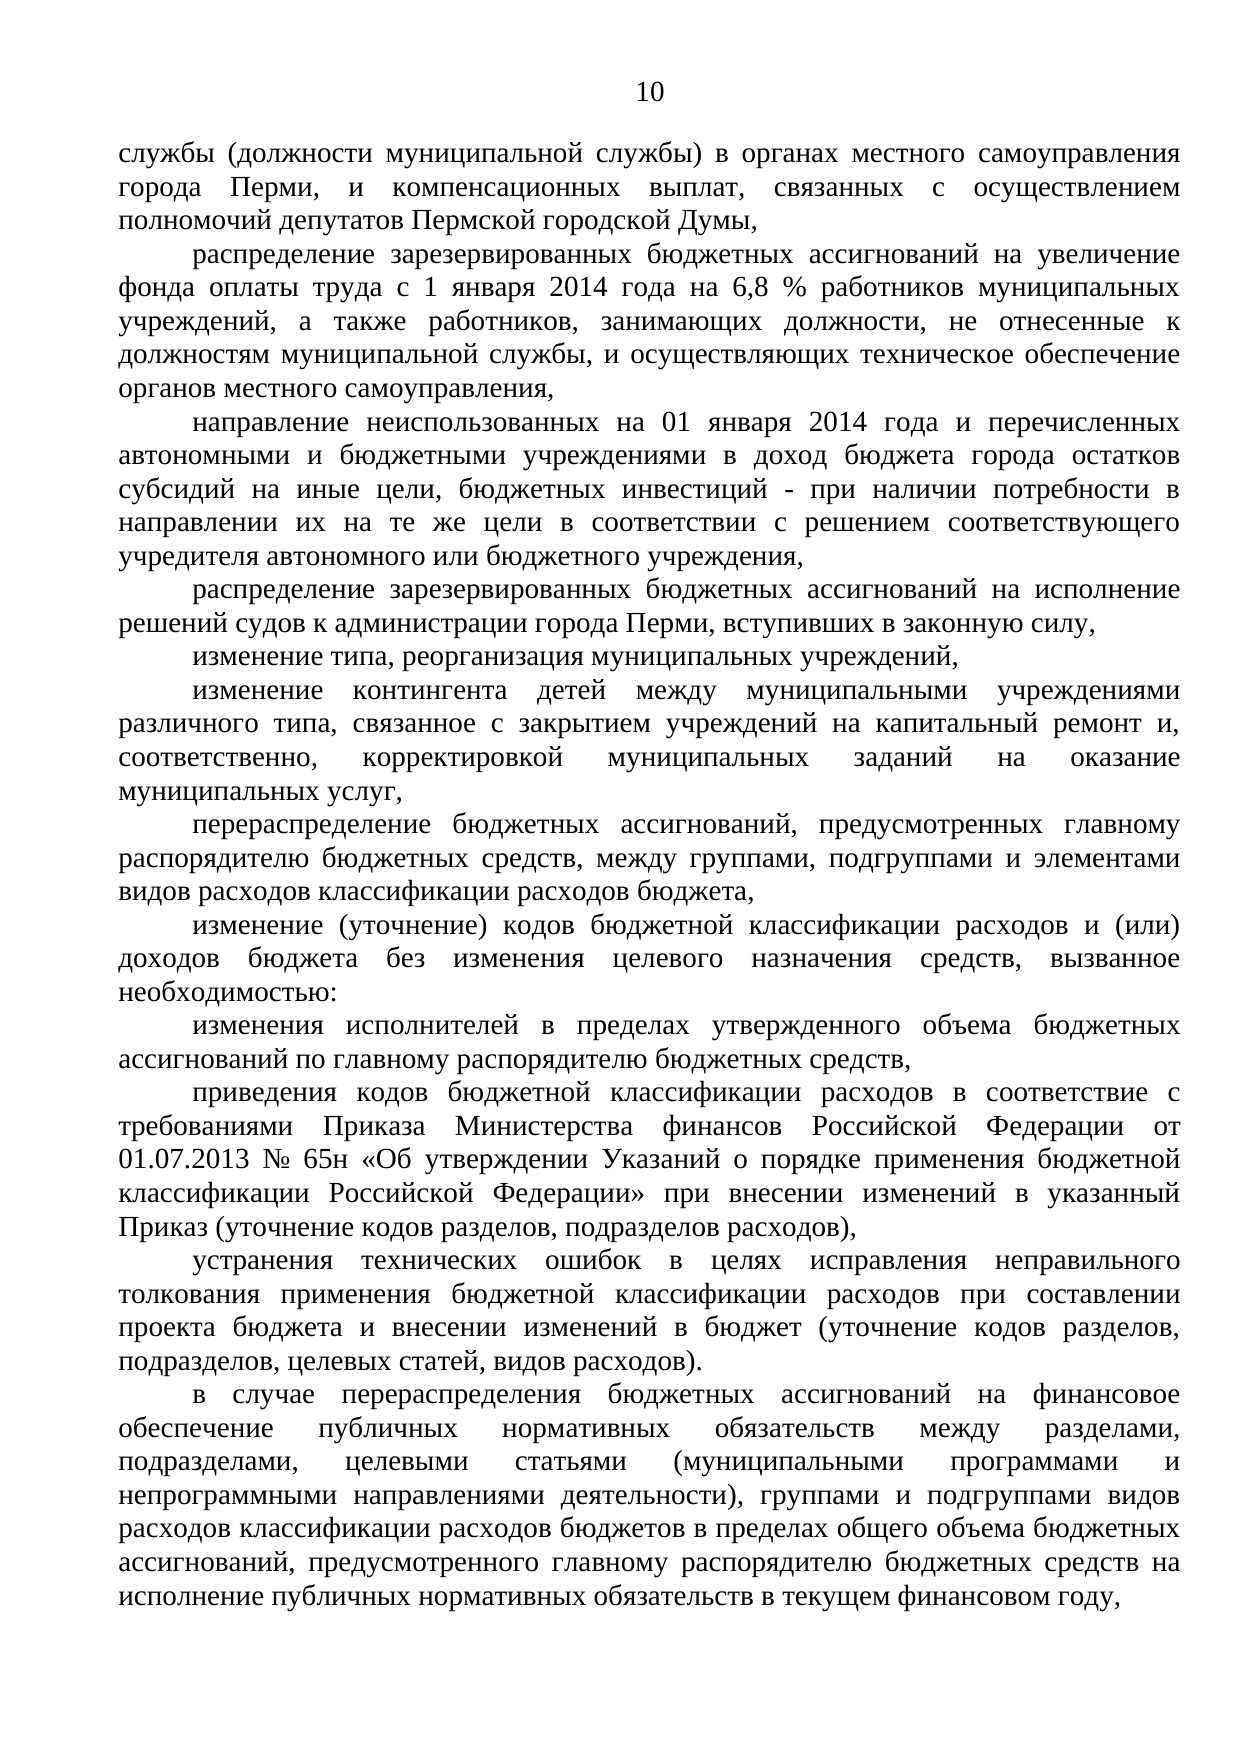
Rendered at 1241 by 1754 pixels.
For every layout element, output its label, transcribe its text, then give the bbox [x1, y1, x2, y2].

text распределение зарезервированных бюджетных ассигнований на исполнение решений судов к администрации города Перми, вступивших в законную силу, [118, 571, 1181, 638]
text изменение типа, реорганизация муниципальных учреждений, [118, 638, 1181, 672]
text в случае перераспределения бюджетных ассигнований на финансовое обеспечение публичных нормативных обязательств между разделами, подразделами, целевыми статьями (муниципальными программами и непрограммными направлениями деятельности), группами и подгруппами видов расходов классификации расходов бюджетов в пределах общего объема бюджетных ассигнований, предусмотренного главному распорядителю бюджетных средств на исполнение публичных нормативных обязательств в текущем финансовом году, [118, 1376, 1181, 1611]
text изменение контингента детей между муниципальными учреждениями различного типа, связанное с закрытием учреждений на капитальный ремонт и, соответственно, корректировкой муниципальных заданий на оказание муниципальных услуг, [118, 672, 1181, 806]
text распределение зарезервированных бюджетных ассигнований на увеличение фонда оплаты труда с 1 января 2014 года на 6,8 % работников муниципальных учреждений, а также работников, занимающих должности, не отнесенные к должностям муниципальной службы, и осуществляющих техническое обеспечение органов местного самоуправления, [118, 236, 1181, 404]
text перераспределение бюджетных ассигнований, предусмотренных главному распорядителю бюджетных средств, между группами, подгруппами и элементами видов расходов классификации расходов бюджета, [118, 806, 1181, 907]
text приведения кодов бюджетной классификации расходов в соответствие с требованиями Приказа Министерства финансов Российской Федерации от 01.07.2013 № 65н «Об утверждении Указаний о порядке применения бюджетной классификации Российской Федерации» при внесении изменений в указанный Приказ (уточнение кодов разделов, подразделов расходов), [118, 1074, 1181, 1242]
text направление неиспользованных на 01 января 2014 года и перечисленных автономными и бюджетными учреждениями в доход бюджета города остатков субсидий на иные цели, бюджетных инвестиций - при наличии потребности в направлении их на те же цели в соответствии с решением соответствующего учредителя автономного или бюджетного учреждения, [118, 404, 1181, 571]
text изменения исполнителей в пределах утвержденного объема бюджетных ассигнований по главному распорядителю бюджетных средств, [118, 1007, 1181, 1074]
text устранения технических ошибок в целях исправления неправильного толкования применения бюджетной классификации расходов при составлении проекта бюджета и внесении изменений в бюджет (уточнение кодов разделов, подразделов, целевых статей, видов расходов). [118, 1242, 1181, 1376]
text изменение (уточнение) кодов бюджетной классификации расходов и (или) доходов бюджета без изменения целевого назначения средств, вызванное необходимостью: [118, 907, 1181, 1007]
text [118, 135, 1181, 236]
